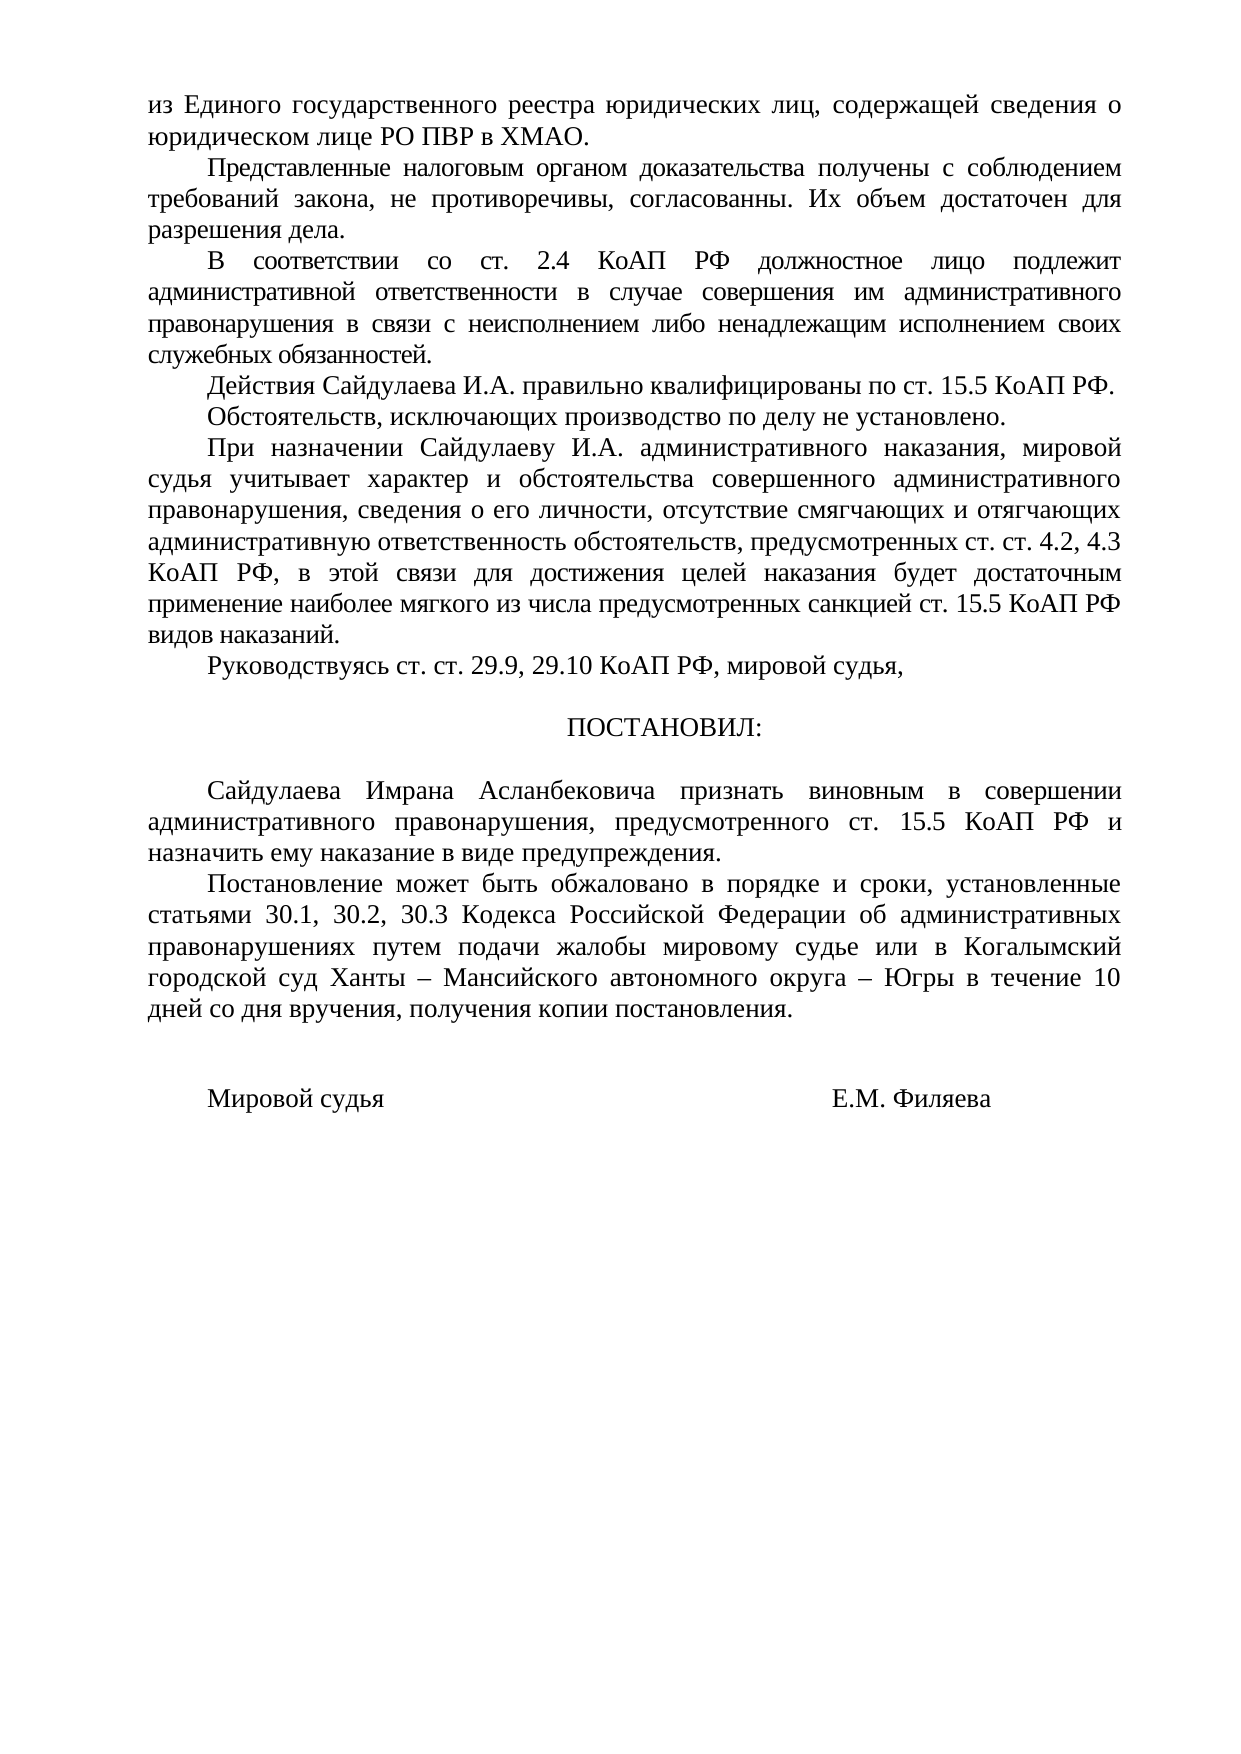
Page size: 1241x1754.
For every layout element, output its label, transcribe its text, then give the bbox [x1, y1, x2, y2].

text Мировой судья Е.М. Филяева [148, 1082, 1122, 1113]
text Сайдулаева Имрана Асланбековича признать виновным в совершении административного правонарушения, предусмотренного ст. 15.5 КоАП РФ и назначить ему наказание в виде предупреждения. [148, 774, 1122, 867]
text Постановление может быть обжаловано в порядке и сроки, установленные статьями 30.1, 30.2, 30.3 Кодекса Российской Федерации об административных правонарушениях путем подачи жалобы мировому судье или в Когалымский городской суд Ханты – Мансийского автономного округа – Югры в течение 10 дней со дня вручения, получения копии постановления. [148, 867, 1122, 1023]
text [148, 89, 1122, 151]
text В соответствии со ст. 2.4 КоАП РФ должностное лицо подлежит административной ответственности в случае совершения им административного правонарушения в связи с неисполнением либо ненадлежащим исполнением своих служебных обязанностей. [148, 244, 1122, 369]
text При назначении Сайдулаеву И.А. административного наказания, мировой судья учитывает характер и обстоятельства совершенного административного правонарушения, сведения о его личности, отсутствие смягчающих и отягчающих административную ответственность обстоятельств, предусмотренных ст. ст. 4.2, 4.3 КоАП РФ, в этой связи для достижения целей наказания будет достаточным применение наиболее мягкого из числа предусмотренных санкцией ст. 15.5 КоАП РФ видов наказаний. [148, 431, 1122, 649]
text Представленные налоговым органом доказательства получены с соблюдением требований закона, не противоречивы, согласованны. Их объем достаточен для разрешения дела. [148, 151, 1122, 244]
text ПОСТАНОВИЛ: [148, 712, 1122, 743]
text Руководствуясь ст. ст. 29.9, 29.10 КоАП РФ, мировой судья, [148, 649, 1122, 680]
text Действия Сайдулаева И.А. правильно квалифицированы по ст. 15.5 КоАП РФ. [148, 369, 1122, 400]
text Обстоятельств, исключающих производство по делу не установлено. [148, 400, 1122, 431]
